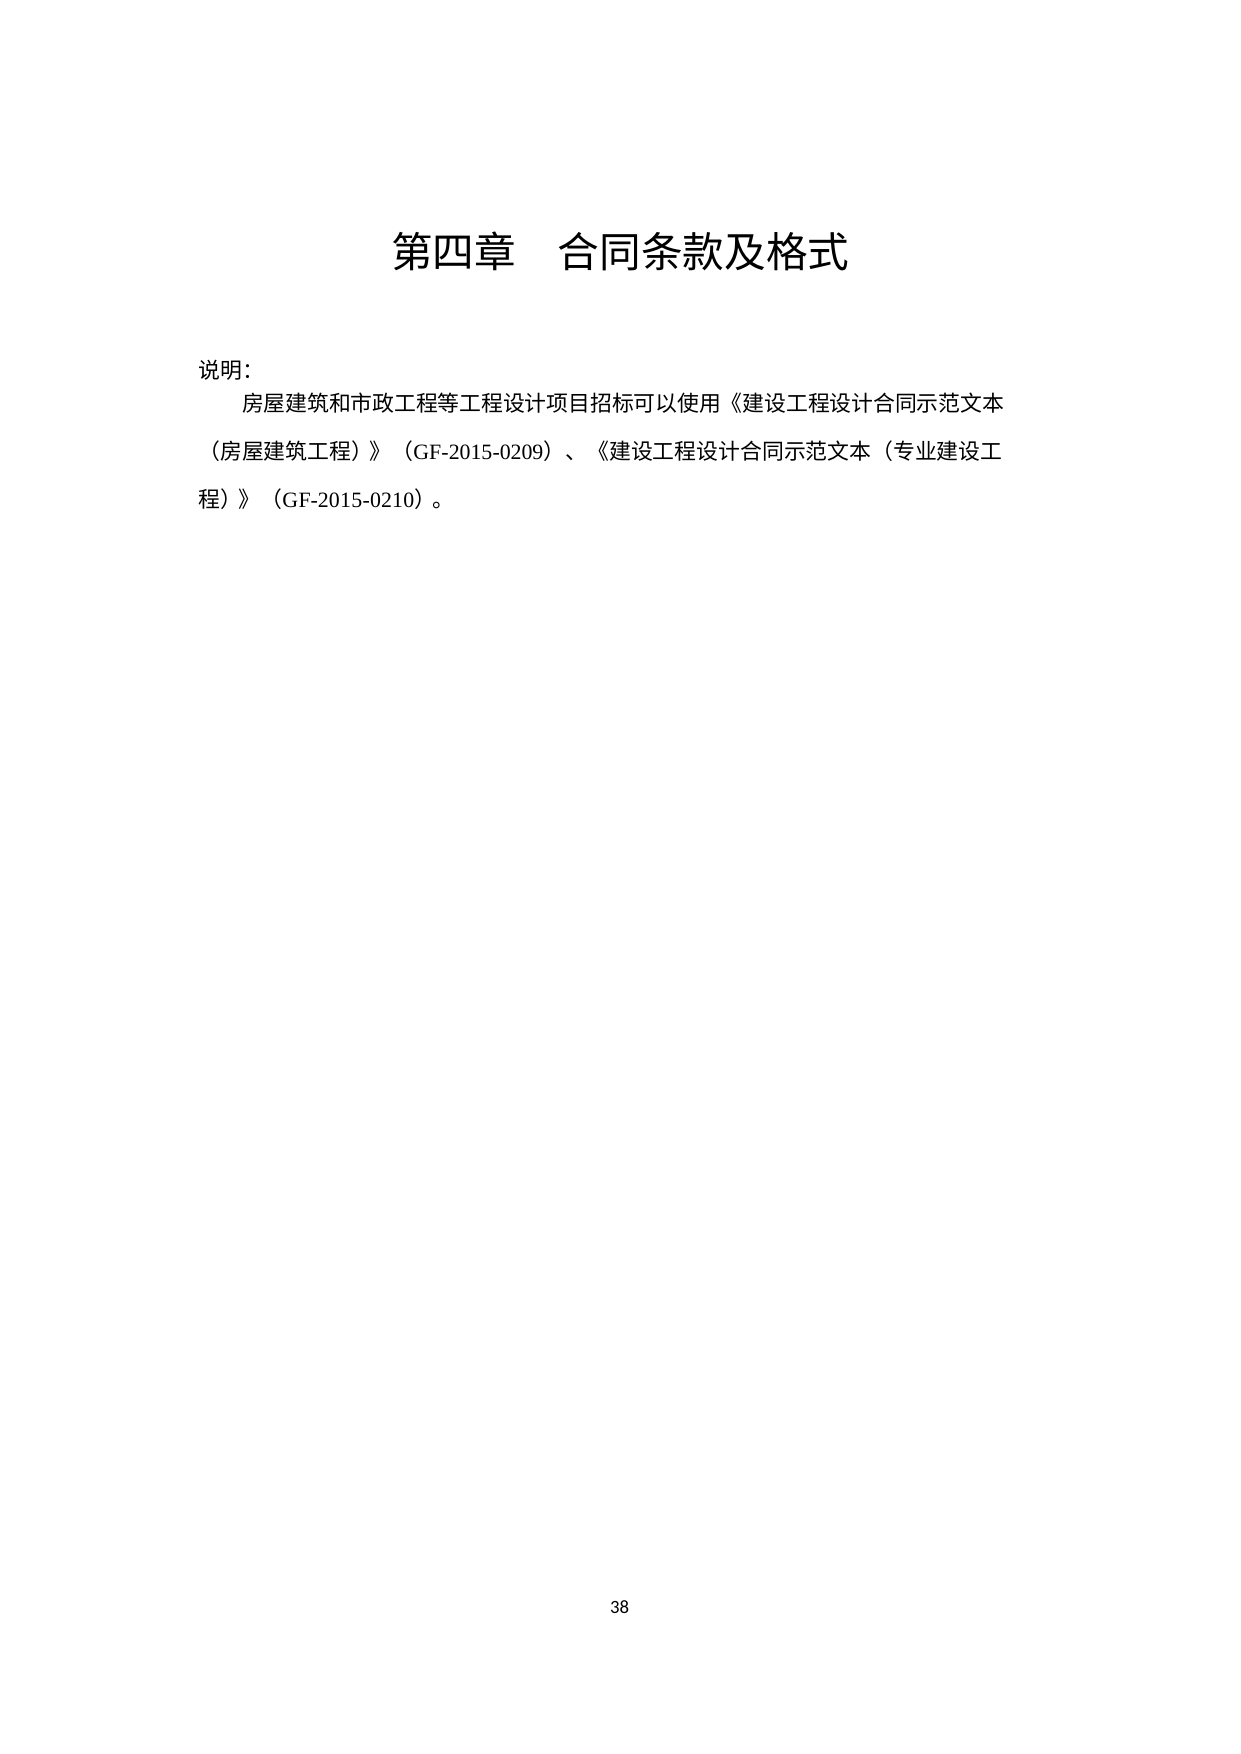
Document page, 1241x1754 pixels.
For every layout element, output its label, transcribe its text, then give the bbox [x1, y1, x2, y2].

text 房屋建筑和市政工程等工程设计项目招标可以使用《建设工程设计合同示范文本（房屋建筑工程）》（GF-2015-0209）、《建设工程设计合同示范文本（专业建设工程）》（GF-2015-0210）。 [198, 385, 1041, 514]
subtitle 第四章 合同条款及格式 [188, 217, 1052, 283]
text 说明： [198, 352, 1052, 385]
